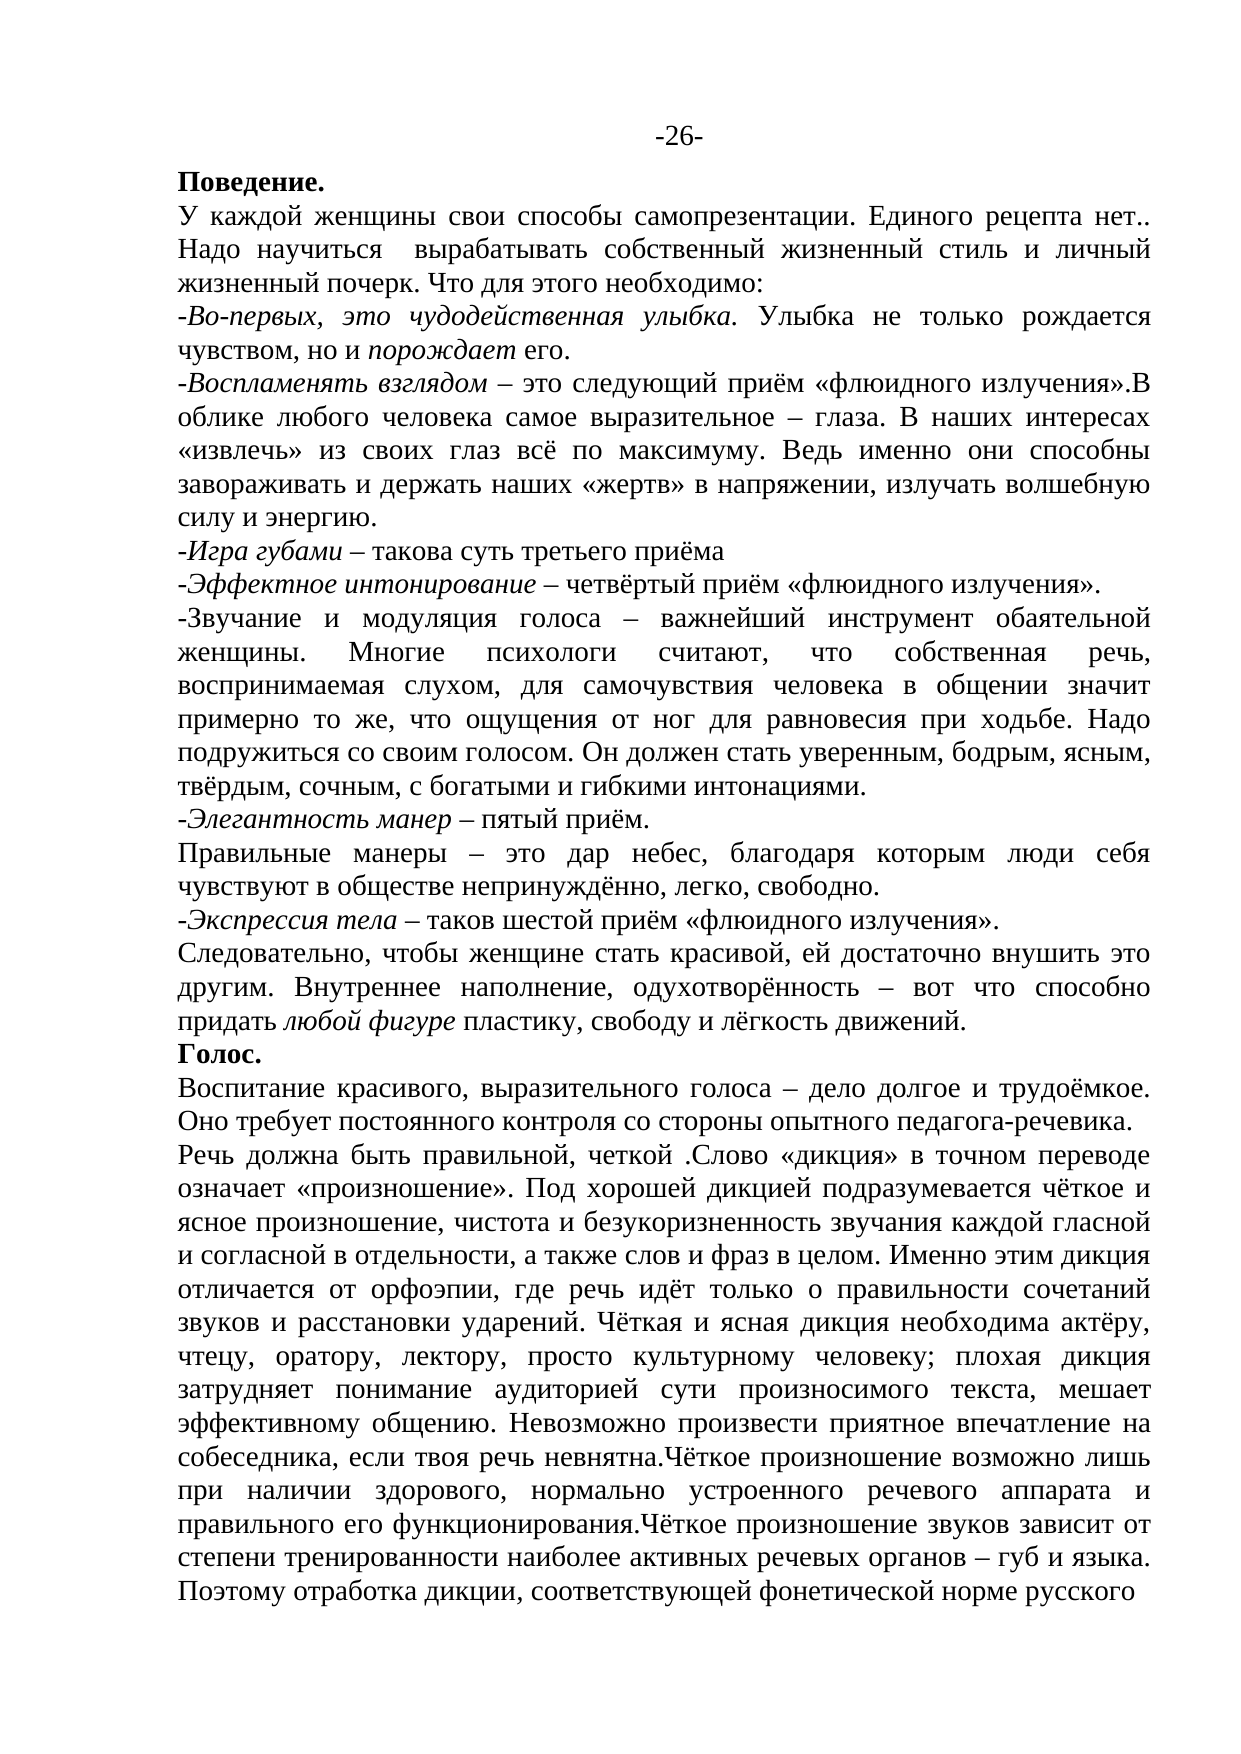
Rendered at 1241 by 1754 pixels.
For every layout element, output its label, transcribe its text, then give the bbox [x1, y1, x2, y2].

text Речь должна быть правильной, четкой .Слово «дикция» в точном переводе означает «произношение». Под хорошей дикцией подразумевается чёткое и ясное произношение, чистота и безукоризненность звучания каждой гласной и согласной в отдельности, а также слов и фраз в целом. Именно этим дикция отличается от орфоэпии, где речь идёт только о правильности сочетаний звуков и расстановки ударений. Чёткая и ясная дикция необходима актёру, чтецу, оратору, лектору, просто культурному человеку; плохая дикция затрудняет понимание аудиторией сути произносимого текста, мешает эффективному общению. Невозможно произвести приятное впечатление на собеседника, если твоя речь невнятна.Чёткое произношение возможно лишь при наличии здорового, нормально устроенного речевого аппарата и правильного его функционирования.Чёткое произношение звуков зависит от степени тренированности наиболее активных речевых органов – губ и языка. Поэтому отработка дикции, соответствующей фонетической норме русского [177, 1137, 1152, 1606]
text Правильные манеры – это дар небес, благодаря которым люди себя чувствуют в обществе непринуждённо, легко, свободно. [177, 835, 1152, 902]
text -Во-первых, это чудодейственная улыбка. Улыбка не только рождается чувством, но и порождает его. [177, 298, 1152, 365]
text Воспитание красивого, выразительного голоса – дело долгое и трудоёмкое. Оно требует постоянного контроля со стороны опытного педагога-речевика. [177, 1070, 1152, 1137]
text -Игра губами – такова суть третьего приёма [177, 533, 1152, 567]
text У каждой женщины свои способы самопрезентации. Единого рецепта нет.. Надо научиться вырабатывать собственный жизненный стиль и личный жизненный почерк. Что для этого необходимо: [177, 198, 1152, 298]
text -Экспрессия тела – таков шестой приём «флюидного излучения». [177, 902, 1152, 936]
text -Звучание и модуляция голоса – важнейший инструмент обаятельной женщины. Многие психологи считают, что собственная речь, воспринимаемая слухом, для самочувствия человека в общении значит примерно то же, что ощущения от ног для равновесия при ходьбе. Надо подружиться со своим голосом. Он должен стать уверенным, бодрым, ясным, твёрдым, сочным, с богатыми и гибкими интонациями. [177, 600, 1152, 801]
text -Эффектное интонирование – четвёртый приём «флюидного излучения». [177, 567, 1152, 600]
text Следовательно, чтобы женщине стать красивой, ей достаточно внушить это другим. Внутреннее наполнение, одухотворённость – вот что способно придать любой фигуре пластику, свободу и лёгкость движений. [177, 936, 1152, 1036]
text Поведение. [177, 164, 1152, 198]
text -26- [177, 118, 1152, 152]
text -Воспламенять взглядом – это следующий приём «флюидного излучения».В облике любого человека самое выразительное – глаза. В наших интересах «извлечь» из своих глаз всё по максимуму. Ведь именно они способны завораживать и держать наших «жертв» в напряжении, излучать волшебную силу и энергию. [177, 365, 1152, 533]
text -Элегантность манер – пятый приём. [177, 801, 1152, 835]
text Голос. [177, 1036, 1152, 1070]
